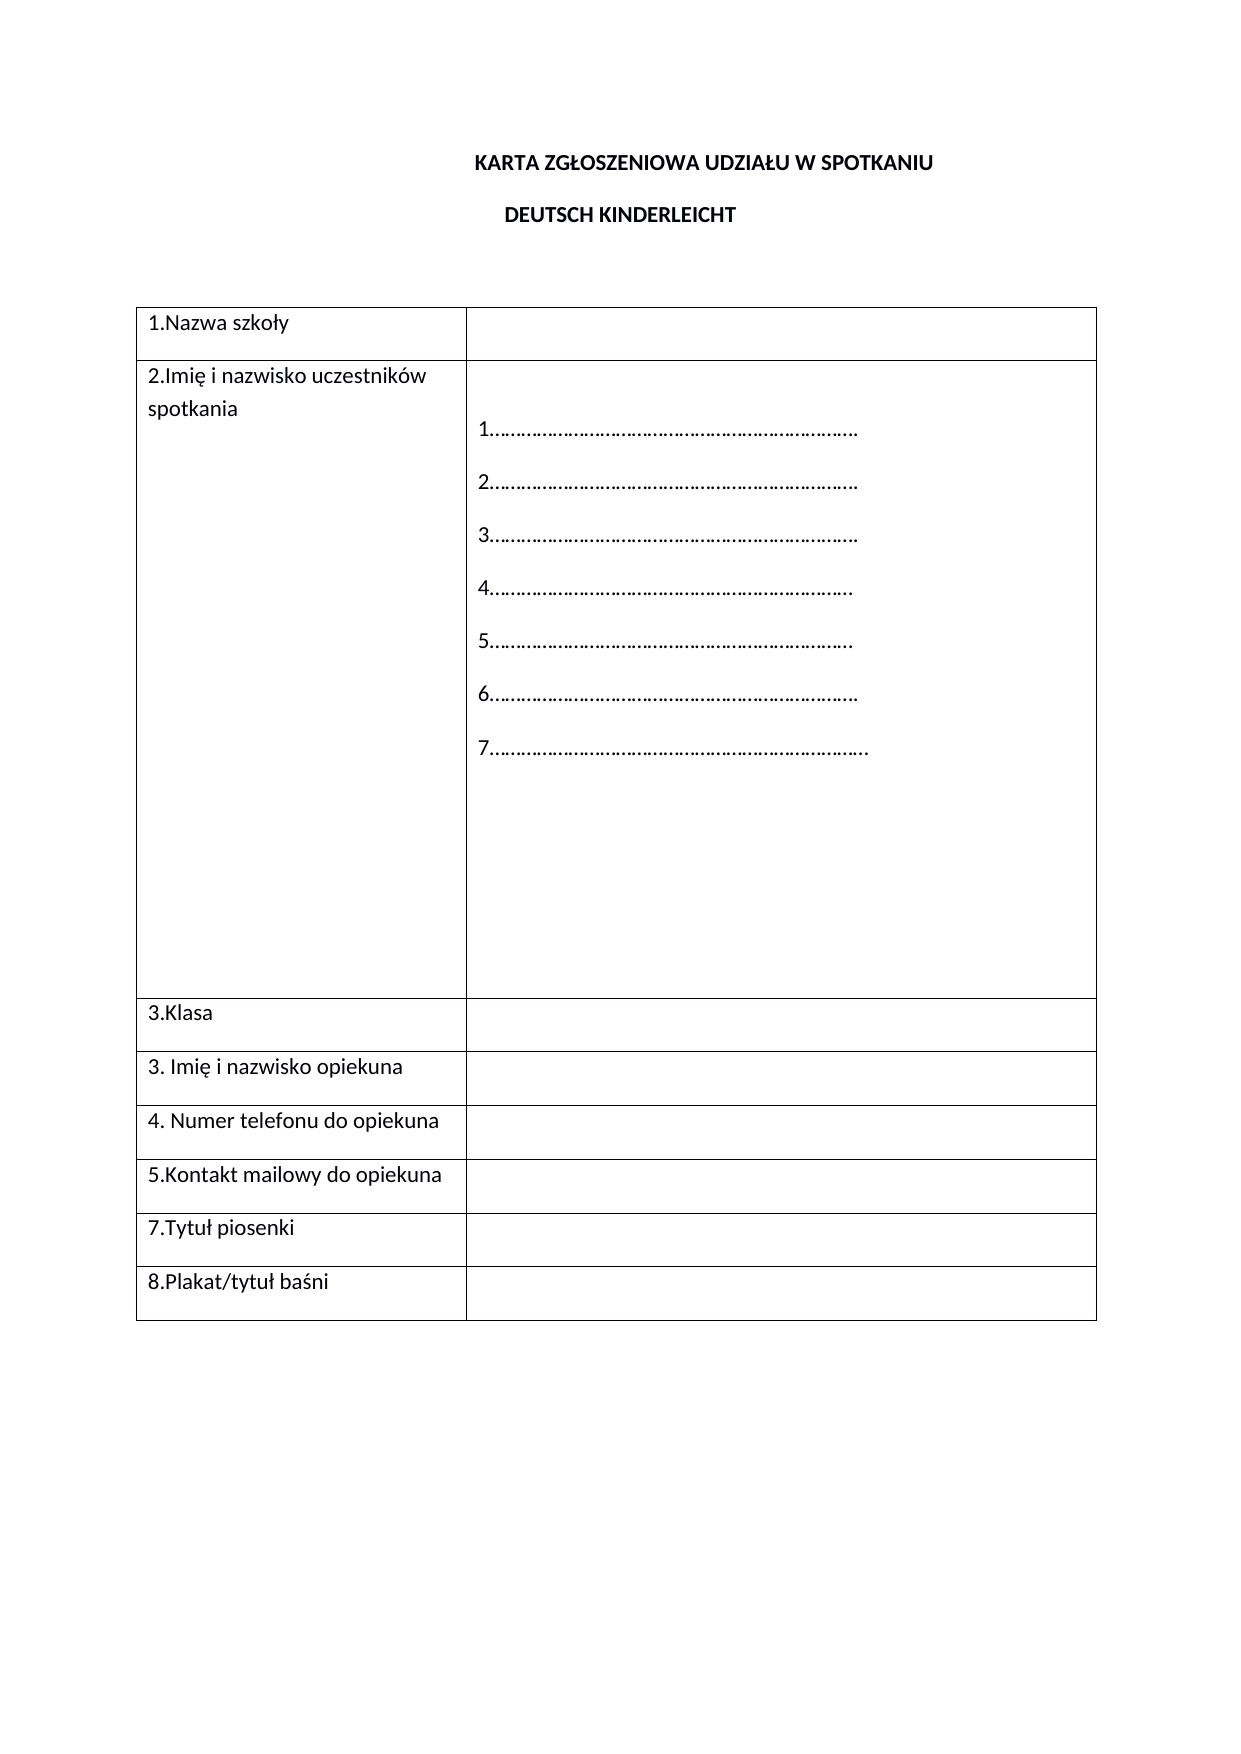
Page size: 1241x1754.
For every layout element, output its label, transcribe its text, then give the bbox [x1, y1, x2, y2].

table_cell 8.Plakat/tytuł baśni [137, 1267, 466, 1320]
table_cell 3.Klasa [137, 999, 466, 1051]
table_cell 3. Imię i nazwisko opiekuna [137, 1052, 466, 1105]
table_cell [467, 1267, 1096, 1320]
table_cell 7.Tytuł piosenki [137, 1214, 466, 1266]
table_cell [467, 1214, 1096, 1266]
table_cell [467, 1106, 1096, 1159]
table_cell [467, 1160, 1096, 1212]
text DEUTSCH KINDERLEICHT [148, 201, 1093, 229]
table_cell [467, 999, 1096, 1051]
text KARTA ZGŁOSZENIOWA UDZIAŁU W SPOTKANIU [148, 148, 1093, 176]
table_header [467, 308, 1096, 360]
table_cell 1……………………………………………………………. 2……………………………………………………………. 3……………………………………………………………. 4…………………………………………………………… 5…………………………………………………………… 6……………………………………………………………. 7……………………………………………………………… [467, 361, 1096, 997]
table_cell 4. Numer telefonu do opiekuna [137, 1106, 466, 1159]
table_cell 5.Kontakt mailowy do opiekuna [137, 1160, 466, 1212]
table_cell 2.Imię i nazwisko uczestników spotkania [137, 361, 466, 997]
table_cell [467, 1052, 1096, 1105]
table_header 1.Nazwa szkoły [137, 308, 466, 360]
